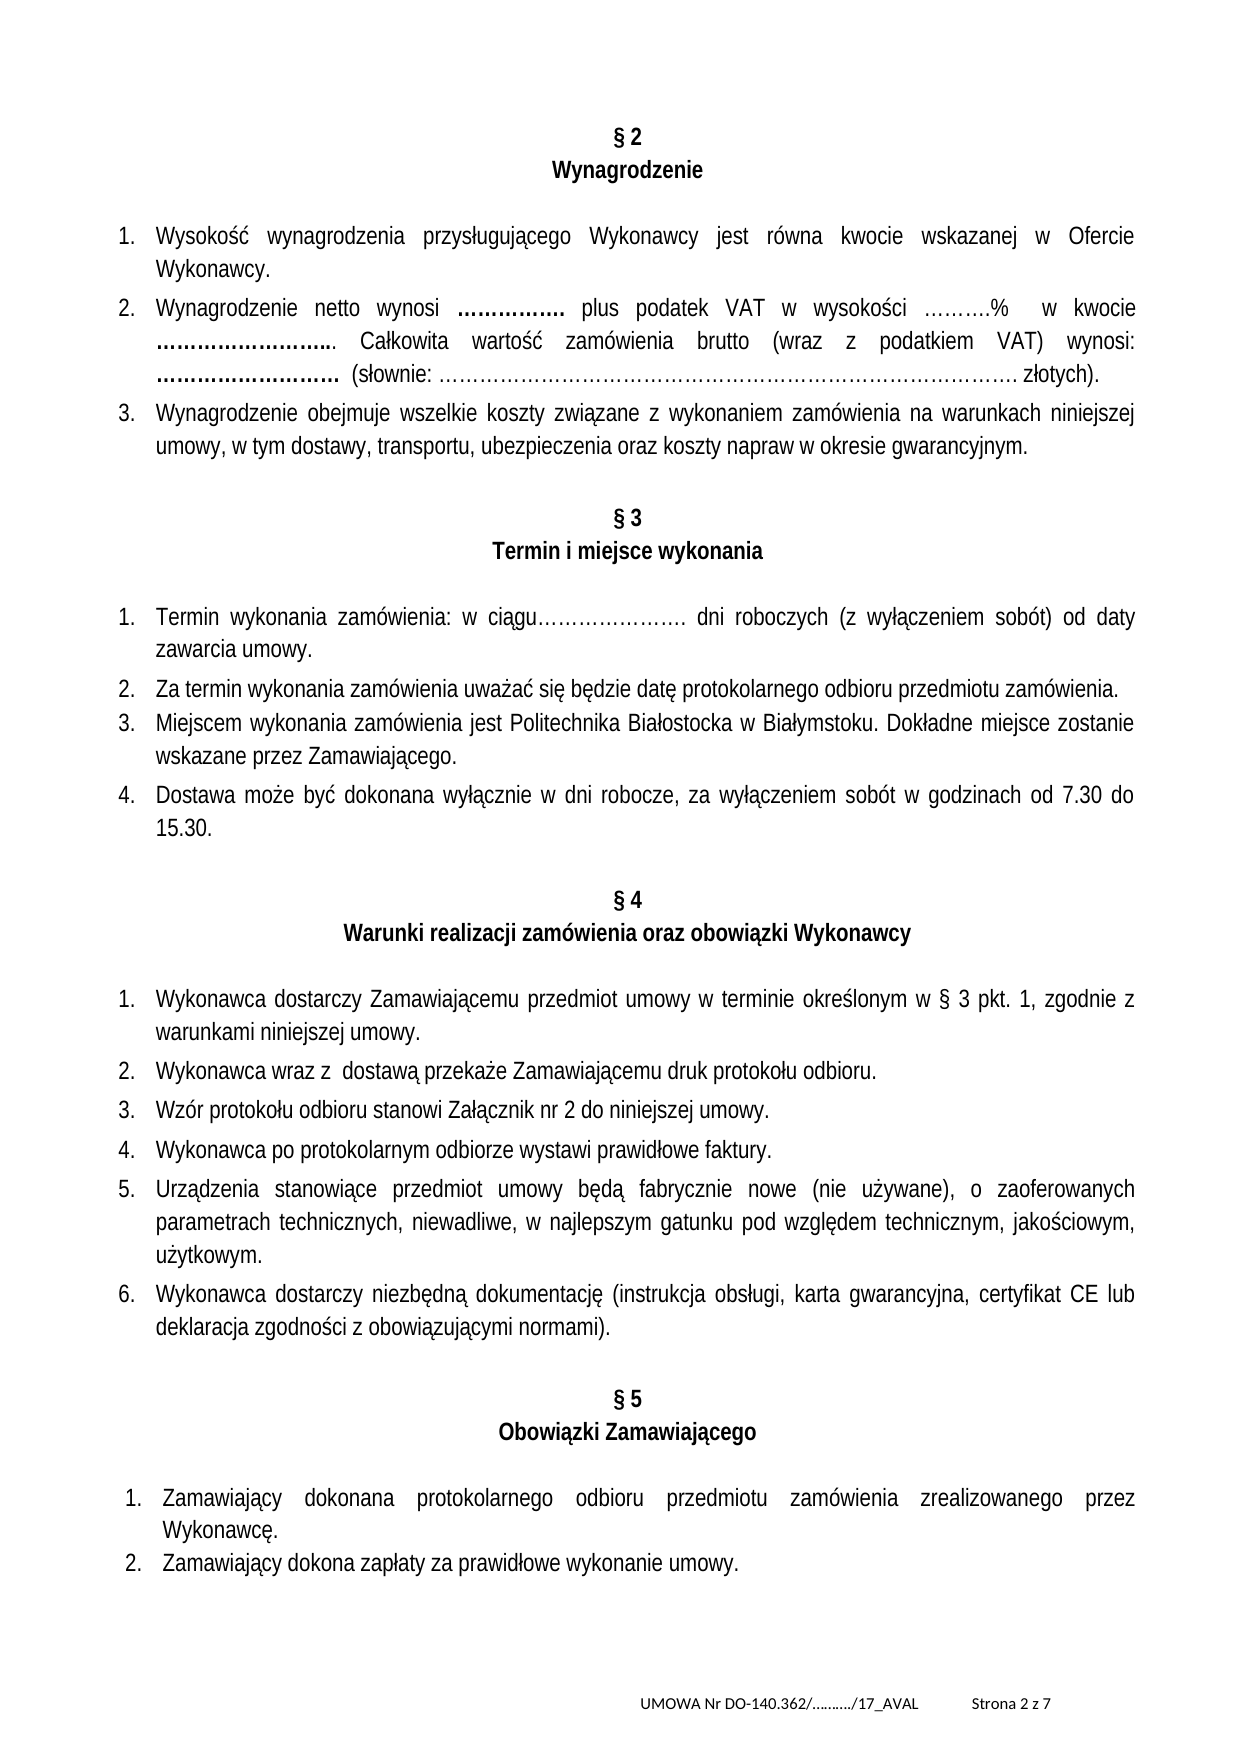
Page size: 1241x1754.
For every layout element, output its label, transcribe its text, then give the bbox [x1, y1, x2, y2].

list Wzór protokołu odbioru stanowi Załącznik nr 2 do niniejszej umowy. [118, 1096, 1137, 1124]
text Warunki realizacji zamówienia oraz obowiązki Wykonawcy [118, 918, 1137, 947]
text § 2 [118, 122, 1137, 151]
list Wykonawca dostarczy Zamawiającemu przedmiot umowy w terminie określonym w § 3 pkt. 1, zgodnie z warunkami niniejszej umowy. [118, 984, 1137, 1046]
list Wykonawca wraz z dostawą przekaże Zamawiającemu druk protokołu odbioru. [118, 1056, 1137, 1085]
list Zamawiający dokona zapłaty za prawidłowe wykonanie umowy. [125, 1548, 1137, 1577]
text Wynagrodzenie [118, 155, 1137, 183]
list Za termin wykonania zamówienia uważać się będzie datę protokolarnego odbioru przedmiotu zamówienia. [118, 673, 1137, 702]
list Termin wykonania zamówienia: w ciągu…………………. dni roboczych (z wyłączeniem sobót) od daty zawarcia umowy. [118, 601, 1137, 663]
list Urządzenia stanowiące przedmiot umowy będą fabrycznie nowe (nie używane), o zaoferowanych parametrach technicznych, niewadliwe, w najlepszym gatunku pod względem technicznym, jakościowym, użytkowym. [118, 1174, 1137, 1268]
text Termin i miejsce wykonania [118, 536, 1137, 564]
list Miejscem wykonania zamówienia jest Politechnika Białostocka w Białymstoku. Dokładne miejsce zostanie wskazane przez Zamawiającego. [118, 708, 1137, 770]
list Wynagrodzenie obejmuje wszelkie koszty związane z wykonaniem zamówienia na warunkach niniejszej umowy, w tym dostawy, transportu, ubezpieczenia oraz koszty napraw w okresie gwarancyjnym. [118, 398, 1137, 459]
list Wysokość wynagrodzenia przysługującego Wykonawcy jest równa kwocie wskazanej w Ofercie Wykonawcy. [118, 221, 1137, 282]
list Wynagrodzenie netto wynosi ……………. plus podatek VAT w wysokości ……….% w kwocie ……………………... Całkowita wartość zamówienia brutto (wraz z podatkiem VAT) wynosi: ……………………… (słownie: …………………………………………………………………………. złotych). [118, 293, 1137, 387]
text § 5 [118, 1384, 1137, 1412]
list Wykonawca dostarczy niezbędną dokumentację (instrukcja obsługi, karta gwarancyjna, certyfikat CE lub deklaracja zgodności z obowiązującymi normami). [118, 1279, 1137, 1340]
list Dostawa może być dokonana wyłącznie w dni robocze, za wyłączeniem sobót w godzinach od 7.30 do 15.30. [118, 781, 1137, 842]
text Obowiązki Zamawiającego [118, 1417, 1137, 1445]
list Zamawiający dokonana protokolarnego odbioru przedmiotu zamówienia zrealizowanego przez Wykonawcę. [125, 1483, 1137, 1544]
text § 4 [118, 886, 1137, 914]
list Wykonawca po protokolarnym odbiorze wystawi prawidłowe faktury. [118, 1135, 1137, 1163]
text § 3 [118, 503, 1137, 531]
